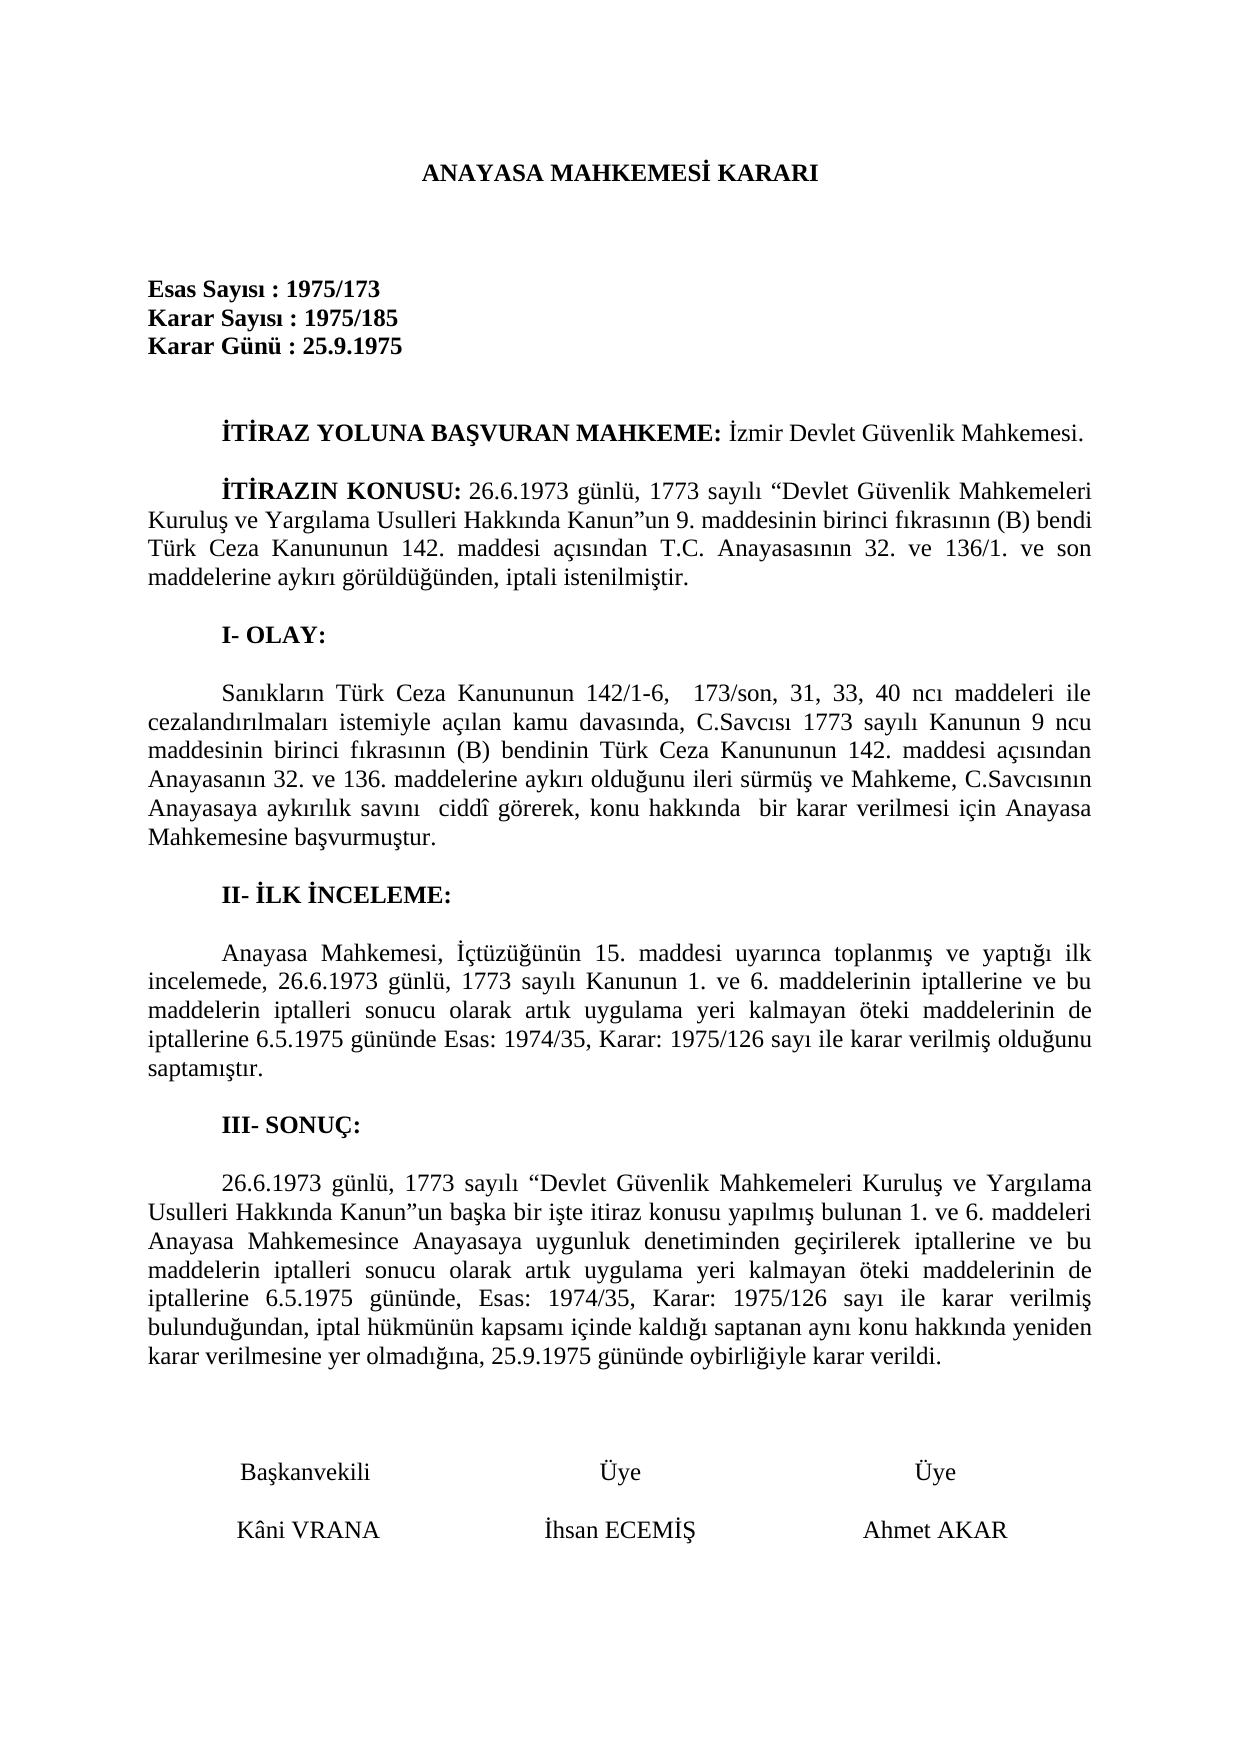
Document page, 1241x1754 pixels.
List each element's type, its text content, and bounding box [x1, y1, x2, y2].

table_header Üye Ahmet AKAR [778, 1457, 1093, 1543]
text Esas Sayısı : 1975/173 [148, 274, 1093, 303]
text Sanıkların Türk Ceza Kanununun 142/1-6, 173/son, 31, 33, 40 ncı maddeleri ile cezalandırılmaları istemiyle açılan kamu davasında, C.Savcısı 1773 sayılı Kanunun 9 ncu maddesinin birinci fıkrasının (B) bendinin Türk Ceza Kanununun 142. maddesi açısından Anayasanın 32. ve 136. maddelerine aykırı olduğunu ileri sürmüş ve Mahkeme, C.Savcısının Anayasaya aykırılık savını ciddî görerek, konu hakkında bir karar verilmesi için Anayasa Mahkemesine başvurmuştur. [148, 678, 1093, 851]
table_header Üye İhsan ECEMİŞ [463, 1457, 778, 1543]
text İTİRAZ YOLUNA BAŞVURAN MAHKEME: İzmir Devlet Güvenlik Mahkemesi. [148, 418, 1093, 447]
text 26.6.1973 günlü, 1773 sayılı “Devlet Güvenlik Mahkemeleri Kuruluş ve Yargılama Usulleri Hakkında Kanun”un başka bir işte itiraz konusu yapılmış bulunan 1. ve 6. maddeleri Anayasa Mahkemesince Anayasaya uygunluk denetiminden geçirilerek iptallerine ve bu maddelerin iptalleri sonucu olarak artık uygulama yeri kalmayan öteki maddelerinin de iptallerine 6.5.1975 gününde, Esas: 1974/35, Karar: 1975/126 sayı ile karar verilmiş bulunduğundan, iptal hükmünün kapsamı içinde kaldığı saptanan aynı konu hakkında yeniden karar verilmesine yer olmadığına, 25.9.1975 gününde oybirliğiyle karar verildi. [148, 1168, 1093, 1370]
text III- SONUÇ: [148, 1111, 1093, 1139]
text I- OLAY: [148, 620, 1093, 649]
table_header Başkanvekili Kâni VRANA [148, 1457, 463, 1543]
text Karar Günü : 25.9.1975 [148, 331, 1093, 360]
text Karar Sayısı : 1975/185 [148, 303, 1093, 331]
text ANAYASA MAHKEMESİ KARARI [148, 158, 1093, 187]
text İTİRAZIN KONUSU: 26.6.1973 günlü, 1773 sayılı “Devlet Güvenlik Mahkemeleri Kuruluş ve Yargılama Usulleri Hakkında Kanun”un 9. maddesinin birinci fıkrasının (B) bendi Türk Ceza Kanununun 142. maddesi açısından T.C. Anayasasının 32. ve 136/1. ve son maddelerine aykırı görüldüğünden, iptali istenilmiştir. [148, 476, 1093, 591]
text II- İLK İNCELEME: [148, 880, 1093, 908]
text Anayasa Mahkemesi, İçtüzüğünün 15. maddesi uyarınca toplanmış ve yaptığı ilk incelemede, 26.6.1973 günlü, 1773 sayılı Kanunun 1. ve 6. maddelerinin iptallerine ve bu maddelerin iptalleri sonucu olarak artık uygulama yeri kalmayan öteki maddelerinin de iptallerine 6.5.1975 gününde Esas: 1974/35, Karar: 1975/126 sayı ile karar verilmiş olduğunu saptamıştır. [148, 938, 1093, 1081]
